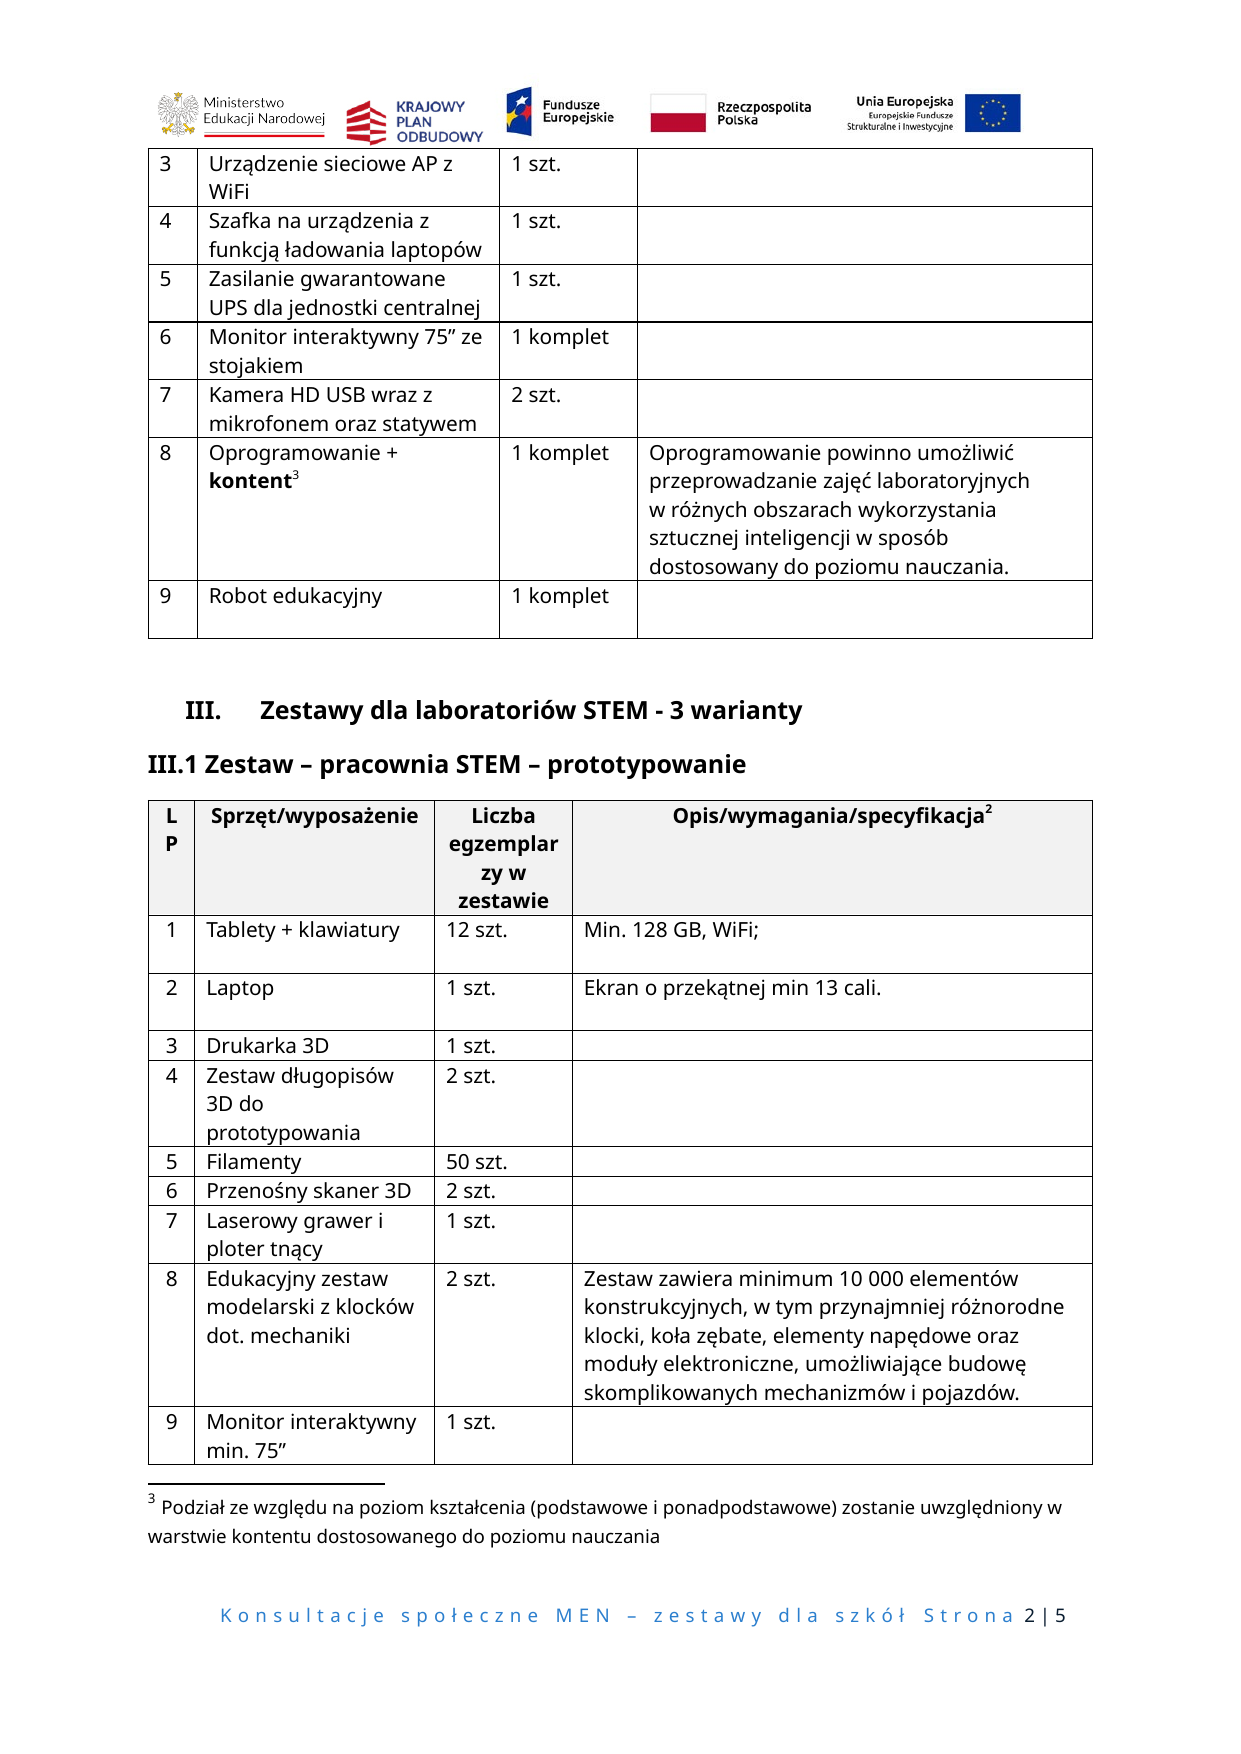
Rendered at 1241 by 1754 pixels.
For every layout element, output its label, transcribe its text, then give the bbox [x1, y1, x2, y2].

table_cell Monitor interaktywny 75” ze stojakiem [198, 323, 499, 379]
table_cell 2 szt. [435, 1264, 572, 1406]
table_cell Filamenty [195, 1147, 434, 1176]
table_cell 8 [149, 438, 197, 580]
table_cell Ekran o przekątnej min 13 cali. [573, 974, 1092, 1030]
table_cell 9 [149, 1407, 194, 1464]
list Zestawy dla laboratoriów STEM - 3 warianty [185, 693, 1093, 727]
table_cell 1 szt. [500, 207, 637, 263]
table_cell 1 komplet [500, 438, 637, 580]
table_cell [638, 581, 1092, 638]
table_cell 3 [149, 149, 197, 206]
table_cell 1 komplet [500, 581, 637, 638]
table_cell 50 szt. [435, 1147, 572, 1176]
text III.1 Zestaw – pracownia STEM – prototypowanie [148, 746, 1093, 780]
table_header Sprzęt/wyposażenie [195, 801, 434, 914]
table_header Liczba egzemplarzy w zestawie [435, 801, 572, 914]
table_cell Laptop [195, 974, 434, 1030]
table_cell 5 [149, 1147, 194, 1176]
table_cell Laserowy grawer i ploter tnący [195, 1206, 434, 1263]
table_cell Kamera HD USB wraz z mikrofonem oraz statywem [198, 380, 499, 437]
table_cell Oprogramowanie powinno umożliwić przeprowadzanie zajęć laboratoryjnych w różnych obszarach wykorzystania sztucznej inteligencji w sposób dostosowany do poziomu nauczania. [638, 438, 1092, 580]
table_cell Oprogramowanie + kontent [198, 438, 499, 580]
table_cell Szafka na urządzenia z funkcją ładowania laptopów [198, 207, 499, 263]
table_cell Monitor interaktywny min. 75” [195, 1407, 434, 1464]
table_cell Przenośny skaner 3D [195, 1177, 434, 1205]
table_cell 1 szt. [500, 265, 637, 321]
table_cell [573, 1061, 1092, 1146]
table_cell Robot edukacyjny [198, 581, 499, 638]
table_cell [638, 149, 1092, 206]
table_cell 1 [149, 916, 194, 972]
table_cell Urządzenie sieciowe AP z WiFi [198, 149, 499, 206]
table_cell 2 szt. [435, 1177, 572, 1205]
table_cell 1 szt. [435, 1206, 572, 1263]
table_cell Zestaw zawiera minimum 10 000 elementów konstrukcyjnych, w tym przynajmniej różnorodne klocki, koła zębate, elementy napędowe oraz moduły elektroniczne, umożliwiające budowę skomplikowanych mechanizmów i pojazdów. [573, 1264, 1092, 1406]
table_cell 1 komplet [500, 323, 637, 379]
table_cell Zestaw długopisów 3D do prototypowania [195, 1061, 434, 1146]
table_cell Drukarka 3D [195, 1031, 434, 1060]
table_cell 1 szt. [500, 149, 637, 206]
table_cell 7 [149, 1206, 194, 1263]
table_cell 2 [149, 974, 194, 1030]
table_cell Tablety + klawiatury [195, 916, 434, 972]
table_cell 3 [149, 1031, 194, 1060]
table_cell 4 [149, 1061, 194, 1146]
table_cell 2 szt. [435, 1061, 572, 1146]
table_cell 1 szt. [435, 1407, 572, 1464]
table_cell 6 [149, 1177, 194, 1205]
table_cell 1 szt. [435, 1031, 572, 1060]
table_cell 2 szt. [500, 380, 637, 437]
table_cell 4 [149, 207, 197, 263]
table_header Opis/wymagania/specyfikacja2 [573, 801, 1092, 914]
table_cell [573, 1206, 1092, 1263]
table_cell [638, 207, 1092, 263]
table_cell [573, 1407, 1092, 1464]
table_cell Zasilanie gwarantowane UPS dla jednostki centralnej [198, 265, 499, 321]
table_cell 7 [149, 380, 197, 437]
table_cell [638, 323, 1092, 379]
table_cell Edukacyjny zestaw modelarski z klocków dot. mechaniki [195, 1264, 434, 1406]
table_cell Min. 128 GB, WiFi; [573, 916, 1092, 972]
table_cell 1 szt. [435, 974, 572, 1030]
table_cell 12 szt. [435, 916, 572, 972]
table_cell [638, 265, 1092, 321]
table_cell [573, 1031, 1092, 1060]
table_cell 5 [149, 265, 197, 321]
table_cell [573, 1147, 1092, 1176]
table_header LP [149, 801, 194, 914]
table_cell 9 [149, 581, 197, 638]
table_cell 6 [149, 323, 197, 379]
table_cell 8 [149, 1264, 194, 1406]
table_cell [638, 380, 1092, 437]
picture [147, 73, 1032, 148]
table_cell [573, 1177, 1092, 1205]
